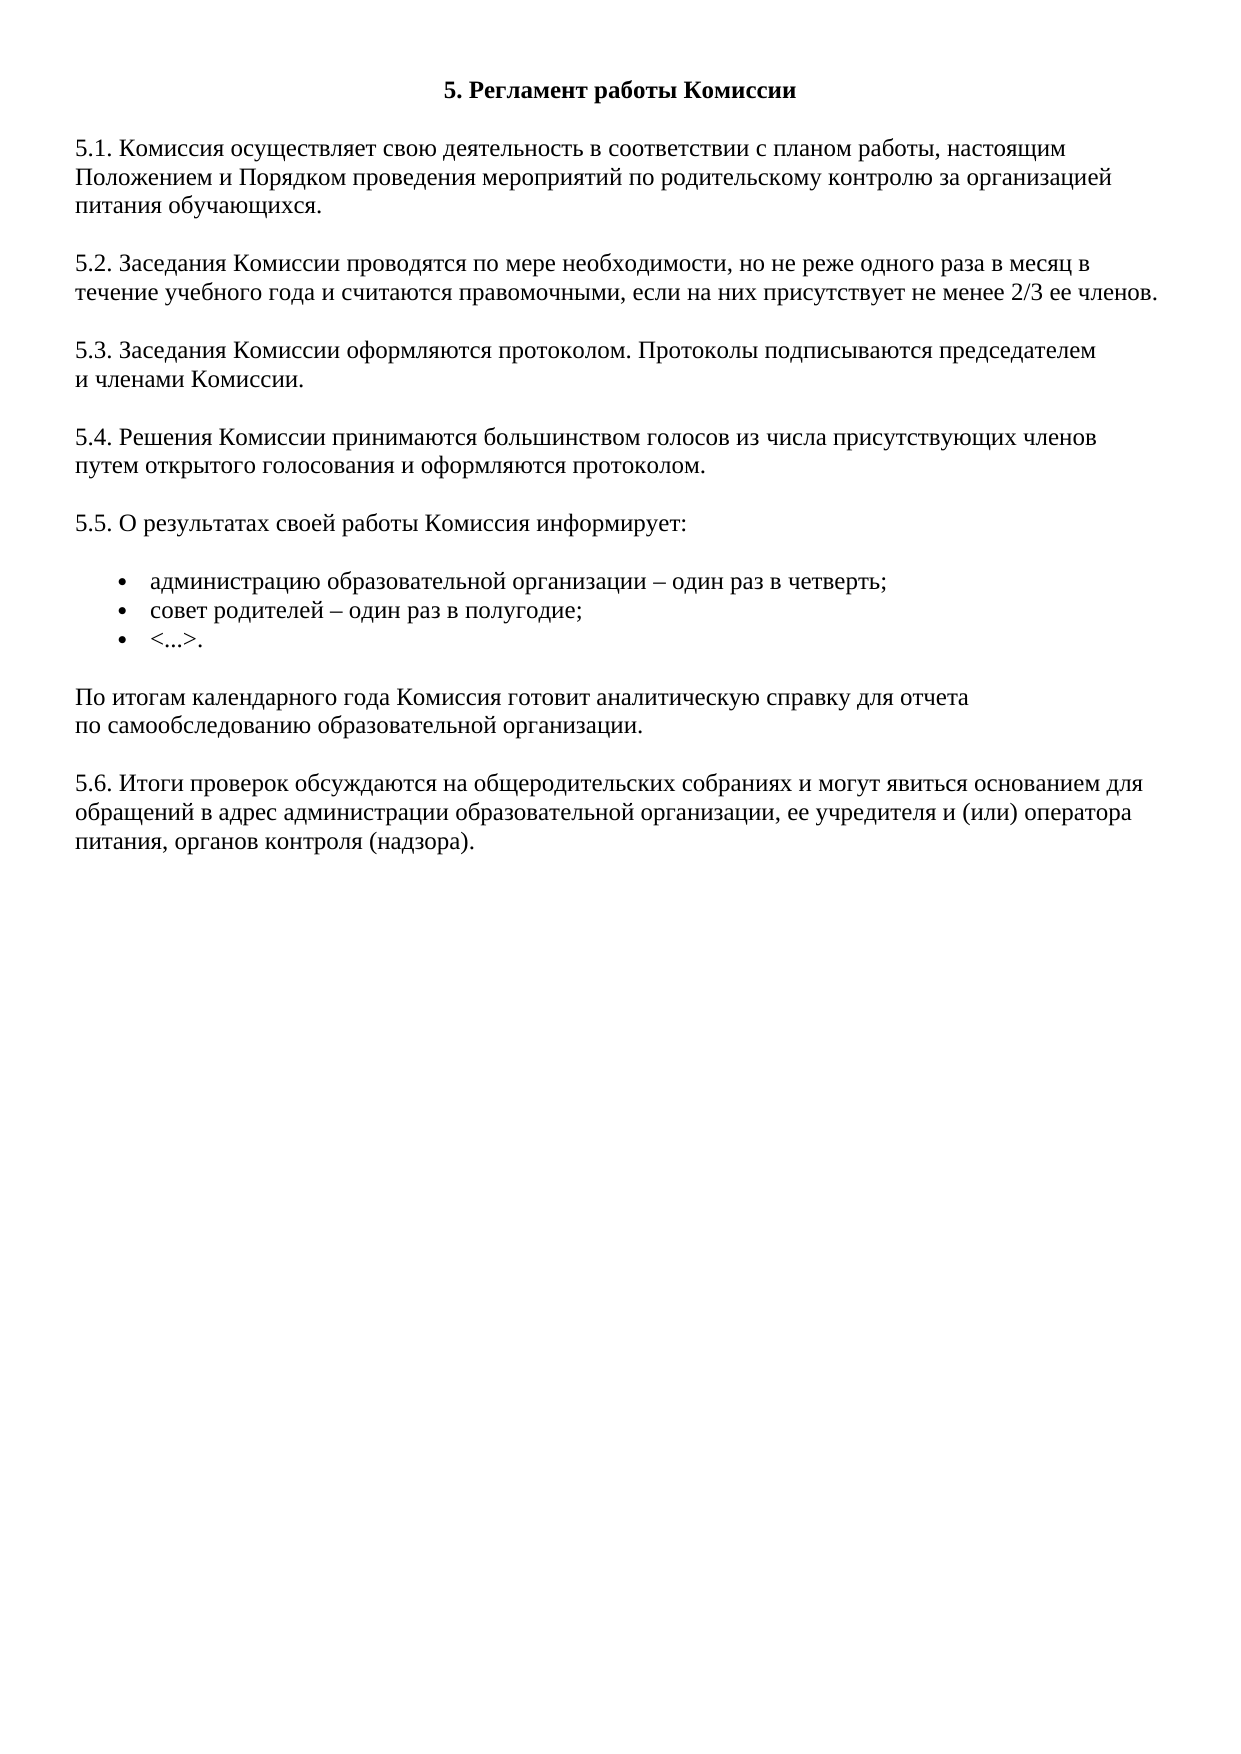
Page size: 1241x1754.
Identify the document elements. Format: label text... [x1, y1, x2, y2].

list <...>. [119, 624, 1146, 652]
list администрацию образовательной организации – один раз в четверть; [119, 566, 1146, 595]
text По итогам календарного года Комиссия готовит аналитическую справку для отчета по самообследованию образовательной организации. [75, 682, 1165, 739]
text 5.2. Заседания Комиссии проводятся по мере необходимости, но не реже одного раза в месяц в течение учебного года и считаются правомочными, если на них присутствует не менее 2/3 ее членов. [75, 248, 1165, 306]
text 5. Регламент работы Комиссии [75, 75, 1165, 104]
text 5.1. Комиссия осуществляет свою деятельность в соответствии с планом работы, настоящим Положением и Порядком проведения мероприятий по родительскому контролю за организацией питания обучающихся. [75, 133, 1165, 219]
text 5.3. Заседания Комиссии оформляются протоколом. Протоколы подписываются председателем и членами Комиссии. [75, 335, 1165, 392]
text 5.5. О результатах своей работы Комиссия информирует: [75, 508, 1165, 537]
text 5.6. Итоги проверок обсуждаются на общеродительских собраниях и могут явиться основанием для обращений в адрес администрации образовательной организации, ее учредителя и (или) оператора питания, органов контроля (надзора). [75, 768, 1165, 854]
list совет родителей – один раз в полугодие; [119, 595, 1146, 624]
text 5.4. Решения Комиссии принимаются большинством голосов из числа присутствующих членов путем открытого голосования и оформляются протоколом. [75, 422, 1165, 479]
